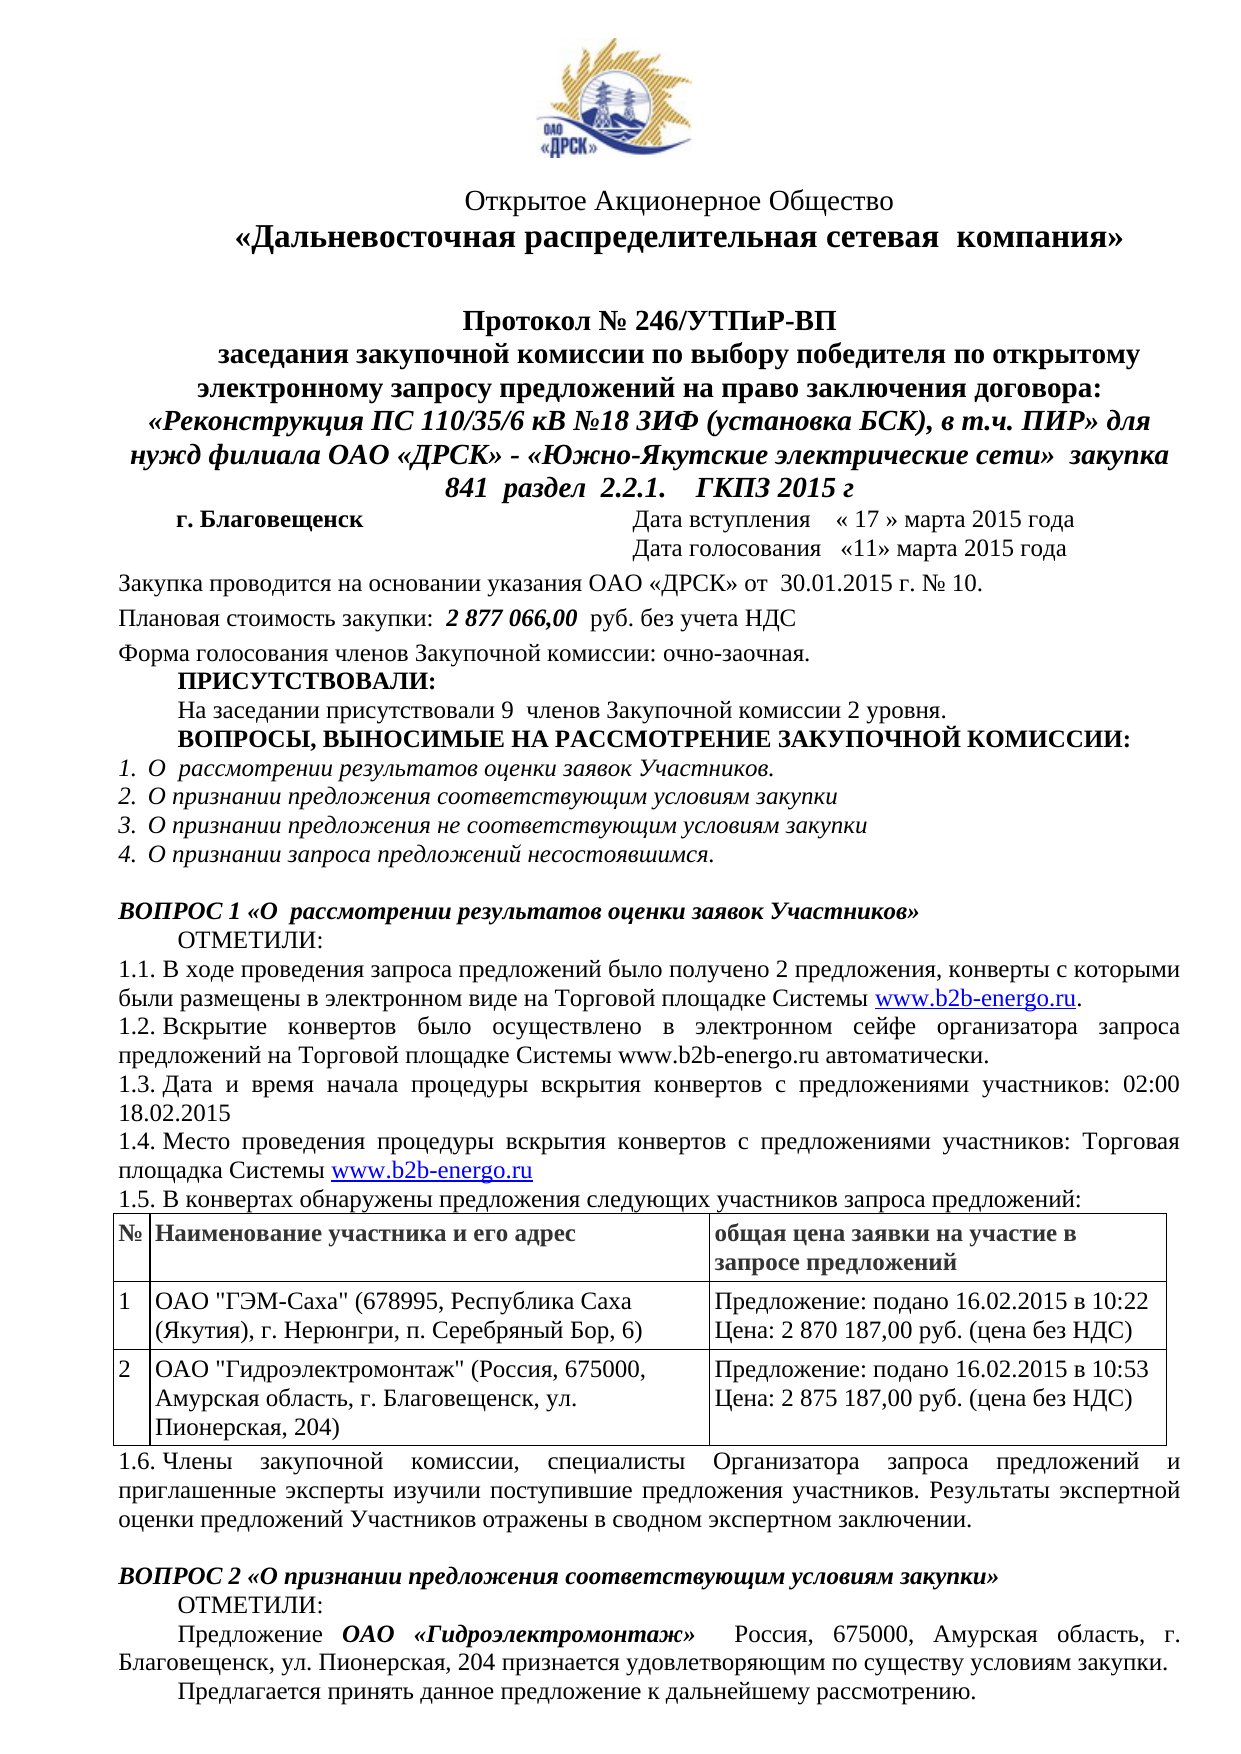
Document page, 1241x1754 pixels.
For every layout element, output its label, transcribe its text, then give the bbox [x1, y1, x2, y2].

text заседания закупочной комиссии по выбору победителя по открытому электронному запросу предложений на право заключения договора: «Реконструкция ПС 110/35/6 кВ №18 ЗИФ (установка БСК), в т.ч. ПИР» для нужд филиала ОАО «ДРСК» - «Южно-Якутские электрические сети» закупка 841 раздел 2.2.1. ГКПЗ 2015 г [118, 336, 1181, 504]
text ВОПРОС 2 «О признании предложения соответствующим условиям закупки» [118, 1561, 1181, 1590]
table_cell 2 [114, 1350, 149, 1445]
text ПРИСУТСТВОВАЛИ: [118, 666, 1181, 695]
text ВОПРОСЫ, ВЫНОСИМЫЕ НА РАССМОТРЕНИЕ ЗАКУПОЧНОЙ КОМИССИИ: [118, 724, 1181, 753]
list Плановая стоимость закупки: 2 877 066,00 руб. без учета НДС [118, 603, 1181, 631]
text Открытое Акционерное Общество [118, 183, 1181, 216]
list Место проведения процедуры вскрытия конвертов с предложениями участников: Торговая площадка Системы www.b2b-energo.ru [118, 1126, 1181, 1184]
list Вскрытие конвертов было осуществлено в электронном сейфе организатора запроса предложений на Торговой площадке Системы www.b2b-energo.ru автоматически. [118, 1011, 1181, 1069]
text На заседании присутствовали 9 членов Закупочной комиссии 2 уровня. [118, 695, 1181, 724]
table_cell Предложение: подано 16.02.2015 в 10:53 Цена: 2 875 187,00 руб. (цена без НДС) [710, 1350, 1166, 1445]
list Закупка проводится на основании указания ОАО «ДРСК» от 30.01.2015 г. № 10. [118, 568, 1181, 596]
text Предложение ОАО «Гидроэлектромонтаж» Россия, 675000, Амурская область, г. Благовещенск, ул. Пионерская, 204 признается удовлетворяющим по существу условиям закупки. [118, 1619, 1181, 1676]
text ОТМЕТИЛИ: [118, 925, 1181, 954]
table_header Дата вступления « 17 » марта 2015 года Дата голосования «11» марта 2015 года [628, 504, 1135, 561]
table_header № [114, 1214, 149, 1281]
list О признании предложения соответствующим условиям закупки [118, 781, 1181, 810]
list Дата и время начала процедуры вскрытия конвертов с предложениями участников: 02:00 18.02.2015 [118, 1069, 1181, 1126]
text ОТМЕТИЛИ: [118, 1590, 1181, 1619]
list Члены закупочной комиссии, специалисты Организатора запроса предложений и приглашенные эксперты изучили поступившие предложения участников. Результаты экспертной оценки предложений Участников отражены в сводном экспертном заключении. [118, 1446, 1181, 1532]
list В конвертах обнаружены предложения следующих участников запроса предложений: [118, 1184, 1181, 1213]
table_cell Предложение: подано 16.02.2015 в 10:22 Цена: 2 870 187,00 руб. (цена без НДС) [710, 1282, 1166, 1348]
text ВОПРОС 1 «О рассмотрении результатов оценки заявок Участников» [118, 896, 1181, 925]
table_cell 1 [114, 1282, 149, 1348]
text «Дальневосточная распределительная сетевая компания» [118, 216, 1181, 255]
list О рассмотрении результатов оценки заявок Участников. [118, 753, 1181, 781]
list Форма голосования членов Закупочной комиссии: очно-заочная. [118, 638, 1181, 666]
text Предлагается принять данное предложение к дальнейшему рассмотрению. [118, 1676, 1181, 1705]
list Протокол № 246/УТПиР-ВП [118, 303, 1181, 336]
picture [535, 38, 692, 158]
table_header Наименование участника и его адрес [151, 1214, 709, 1281]
list В ходе проведения запроса предложений было получено 2 предложения, конверты с которыми были размещены в электронном виде на Торговой площадке Системы www.b2b-energo.ru. [118, 954, 1181, 1011]
table_cell ОАО "ГЭМ-Саха" (678995, Республика Саха (Якутия), г. Нерюнгри, п. Серебряный Бор, 6) [151, 1282, 709, 1348]
table_cell ОАО "Гидроэлектромонтаж" (Россия, 675000, Амурская область, г. Благовещенск, ул. Пионерская, 204) [151, 1350, 709, 1445]
list О признании запроса предложений несостоявшимся. [118, 839, 1181, 868]
table_header г. Благовещенск [165, 504, 628, 561]
list О признании предложения не соответствующим условиям закупки [118, 810, 1181, 839]
table_header общая цена заявки на участие в запросе предложений [710, 1214, 1166, 1281]
